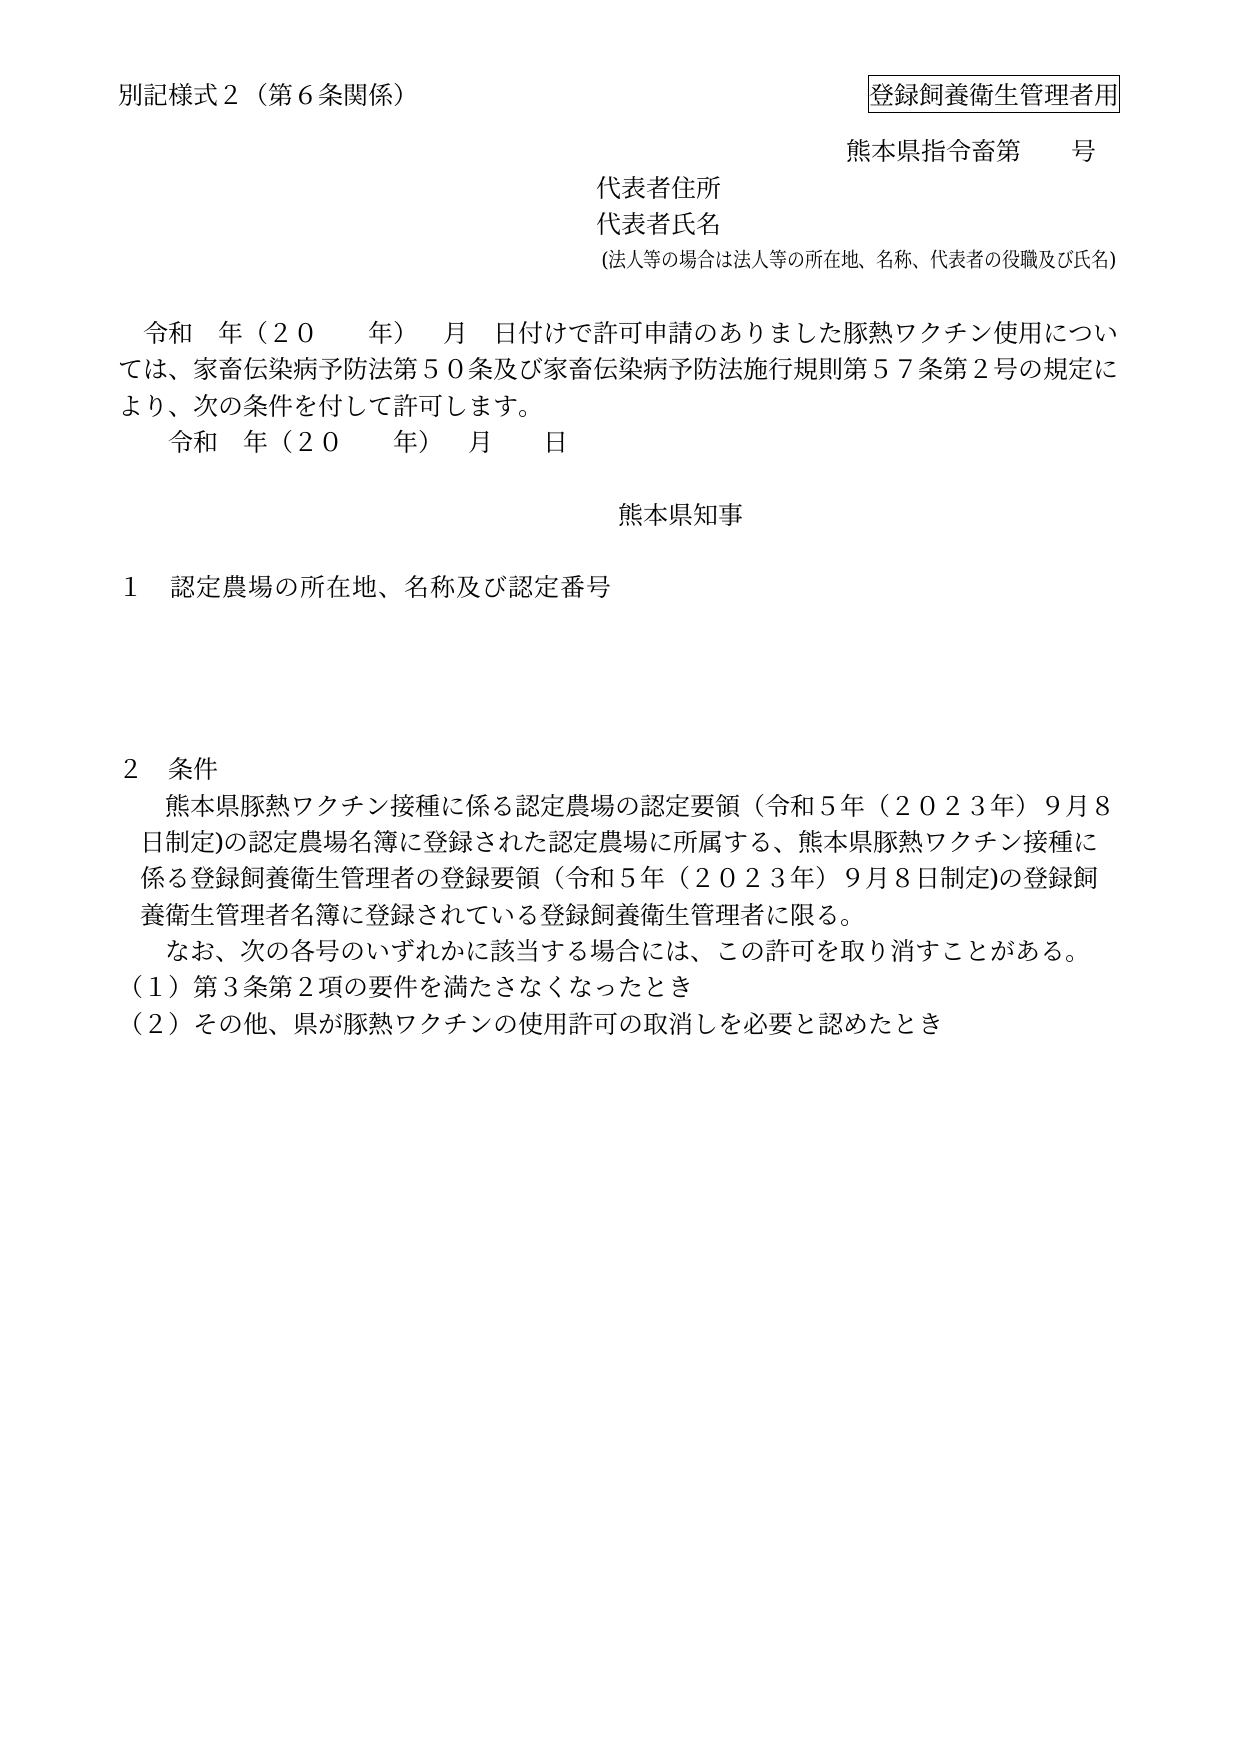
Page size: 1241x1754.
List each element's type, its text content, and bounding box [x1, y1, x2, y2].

text （１）第３条第２項の要件を満たさなくなったとき [118, 968, 1122, 1004]
text ２ 条件 [118, 750, 1122, 786]
text 熊本県知事 [118, 495, 1122, 532]
text (法人等の場合は法人等の所在地、名称、代表者の役職及び氏名) [118, 241, 1122, 277]
text 令和 年（２０ 年） 月 日付けで許可申請のありました豚熱ワクチン使用については、家畜伝染病予防法第５０条及び家畜伝染病予防法施行規則第５７条第２号の規定により、次の条件を付して許可します。 [118, 313, 1122, 422]
text 代表者住所 [546, 168, 1122, 204]
text 熊本県指令畜第 号 [546, 132, 1122, 168]
text （２）その他、県が豚熱ワクチンの使用許可の取消しを必要と認めたとき [118, 1004, 1122, 1041]
text 熊本県豚熱ワクチン接種に係る認定農場の認定要領（令和５年（２０２３年）９月８日制定)の認定農場名簿に登録された認定農場に所属する、熊本県豚熱ワクチン接種に係る登録飼養衛生管理者の登録要領（令和５年（２０２３年）９月８日制定)の登録飼養衛生管理者名簿に登録されている登録飼養衛生管理者に限る。 [140, 786, 1122, 931]
text なお、次の各号のいずれかに該当する場合には、この許可を取り消すことがある。 [140, 931, 1122, 968]
text 令和 年（２０ 年） 月 日 [118, 422, 1122, 459]
text １ 認定農場の所在地、名称及び認定番号 [118, 568, 1122, 604]
text 代表者氏名 [546, 204, 1122, 241]
